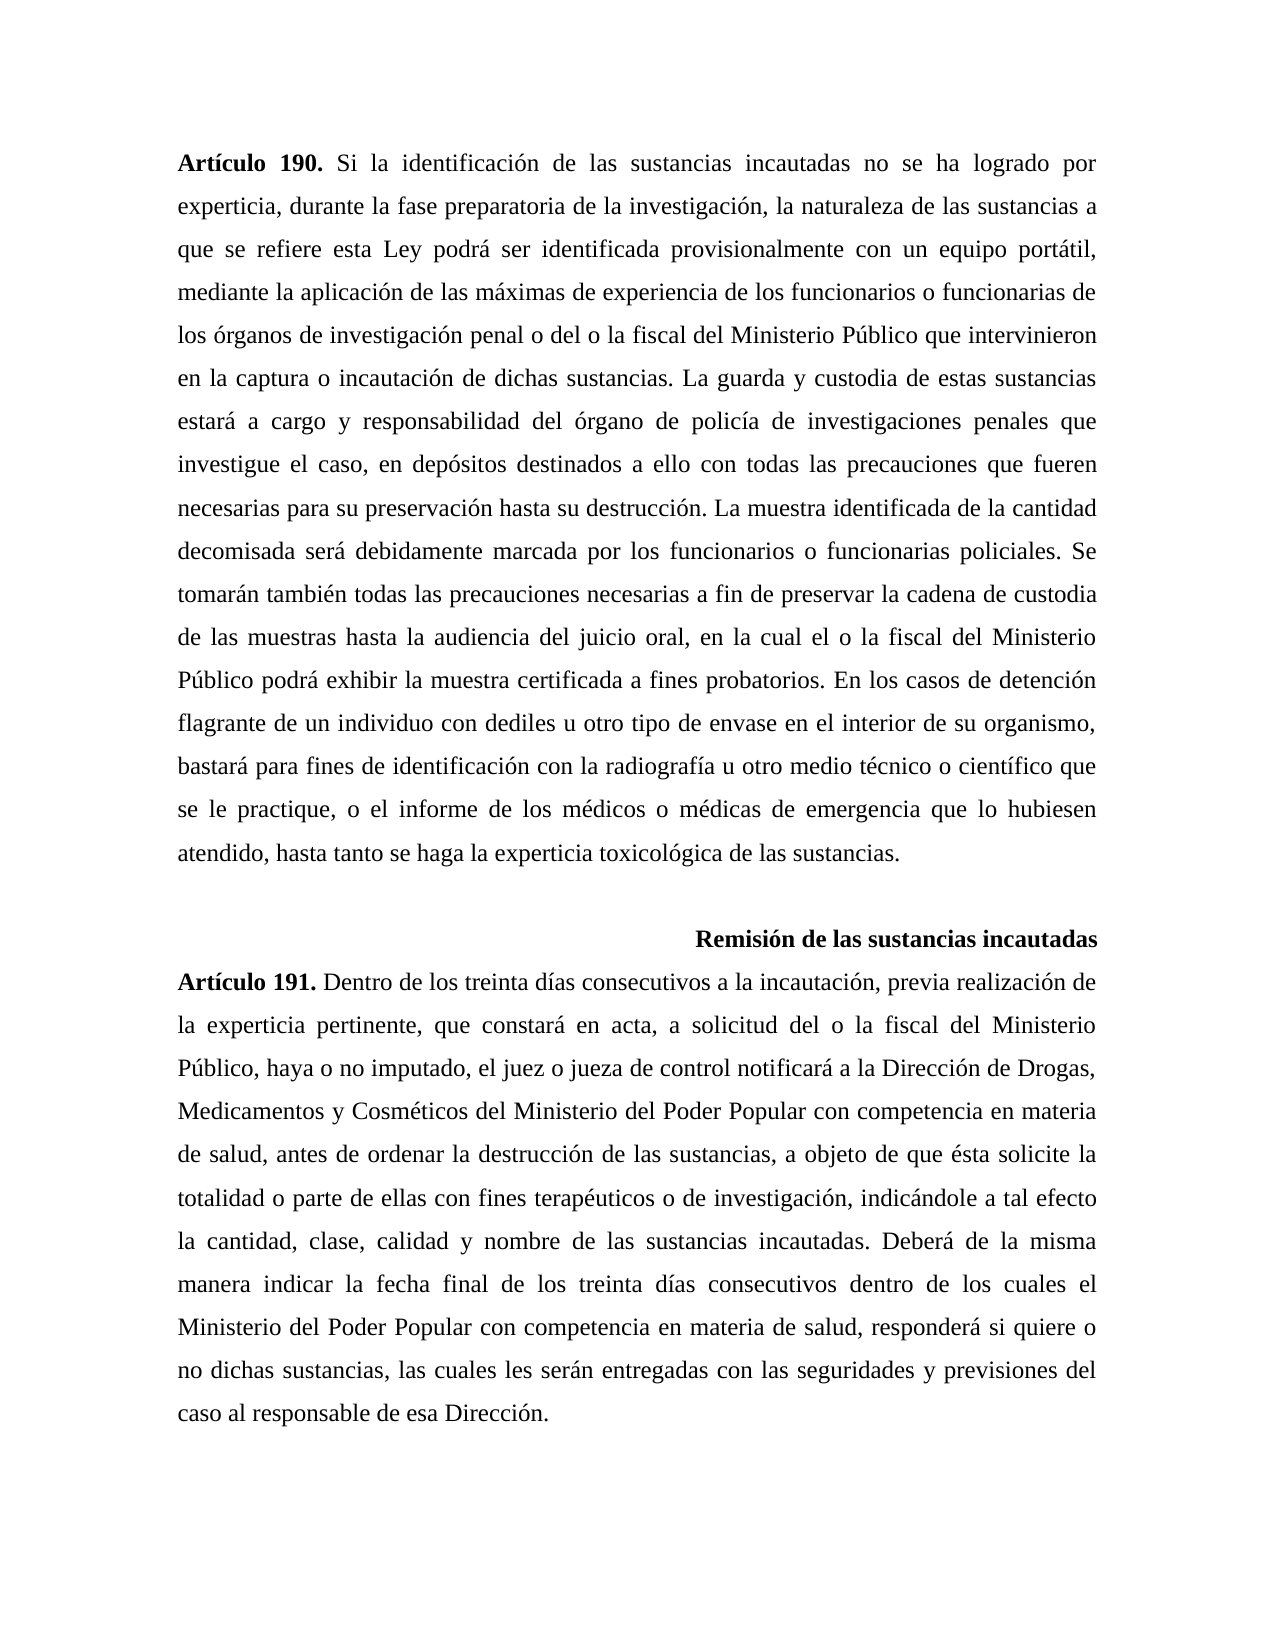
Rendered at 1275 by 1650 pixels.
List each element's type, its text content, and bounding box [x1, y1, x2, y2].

text Artículo 190. Si la identificación de las sustancias incautadas no se ha logrado por experticia, durante la fase preparatoria de la investigación, la naturaleza de las sustancias a que se refiere esta Ley podrá ser identificada provisionalmente con un equipo portátil, mediante la aplicación de las máximas de experiencia de los funcionarios o funcionarias de los órganos de investigación penal o del o la fiscal del Ministerio Público que intervinieron en la captura o incautación de dichas sustancias. La guarda y custodia de estas sustancias estará a cargo y responsabilidad del órgano de policía de investigaciones penales que investigue el caso, en depósitos destinados a ello con todas las precauciones que fueren necesarias para su preservación hasta su destrucción. La muestra identificada de la cantidad decomisada será debidamente marcada por los funcionarios o funcionarias policiales. Se tomarán también todas las precauciones necesarias a fin de preservar la cadena de custodia de las muestras hasta la audiencia del juicio oral, en la cual el o la fiscal del Ministerio Público podrá exhibir la muestra certificada a fines probatorios. En los casos de detención flagrante de un individuo con dediles u otro tipo de envase en el interior de su organismo, bastará para fines de identificación con la radiografía u otro medio técnico o científico que se le practique, o el informe de los médicos o médicas de emergencia que lo hubiesen atendido, hasta tanto se haga la experticia toxicológica de las sustancias. [177, 148, 1098, 866]
text Remisión de las sustancias incautadas [177, 924, 1098, 953]
text Artículo 191. Dentro de los treinta días consecutivos a la incautación, previa realización de la experticia pertinente, que constará en acta, a solicitud del o la fiscal del Ministerio Público, haya o no imputado, el juez o jueza de control notificará a la Dirección de Drogas, Medicamentos y Cosméticos del Ministerio del Poder Popular con competencia en materia de salud, antes de ordenar la destrucción de las sustancias, a objeto de que ésta solicite la totalidad o parte de ellas con fines terapéuticos o de investigación, indicándole a tal efecto la cantidad, clase, calidad y nombre de las sustancias incautadas. Deberá de la misma manera indicar la fecha final de los treinta días consecutivos dentro de los cuales el Ministerio del Poder Popular con competencia en materia de salud, responderá si quiere o no dichas sustancias, las cuales les serán entregadas con las seguridades y previsiones del caso al responsable de esa Dirección. [177, 967, 1098, 1427]
